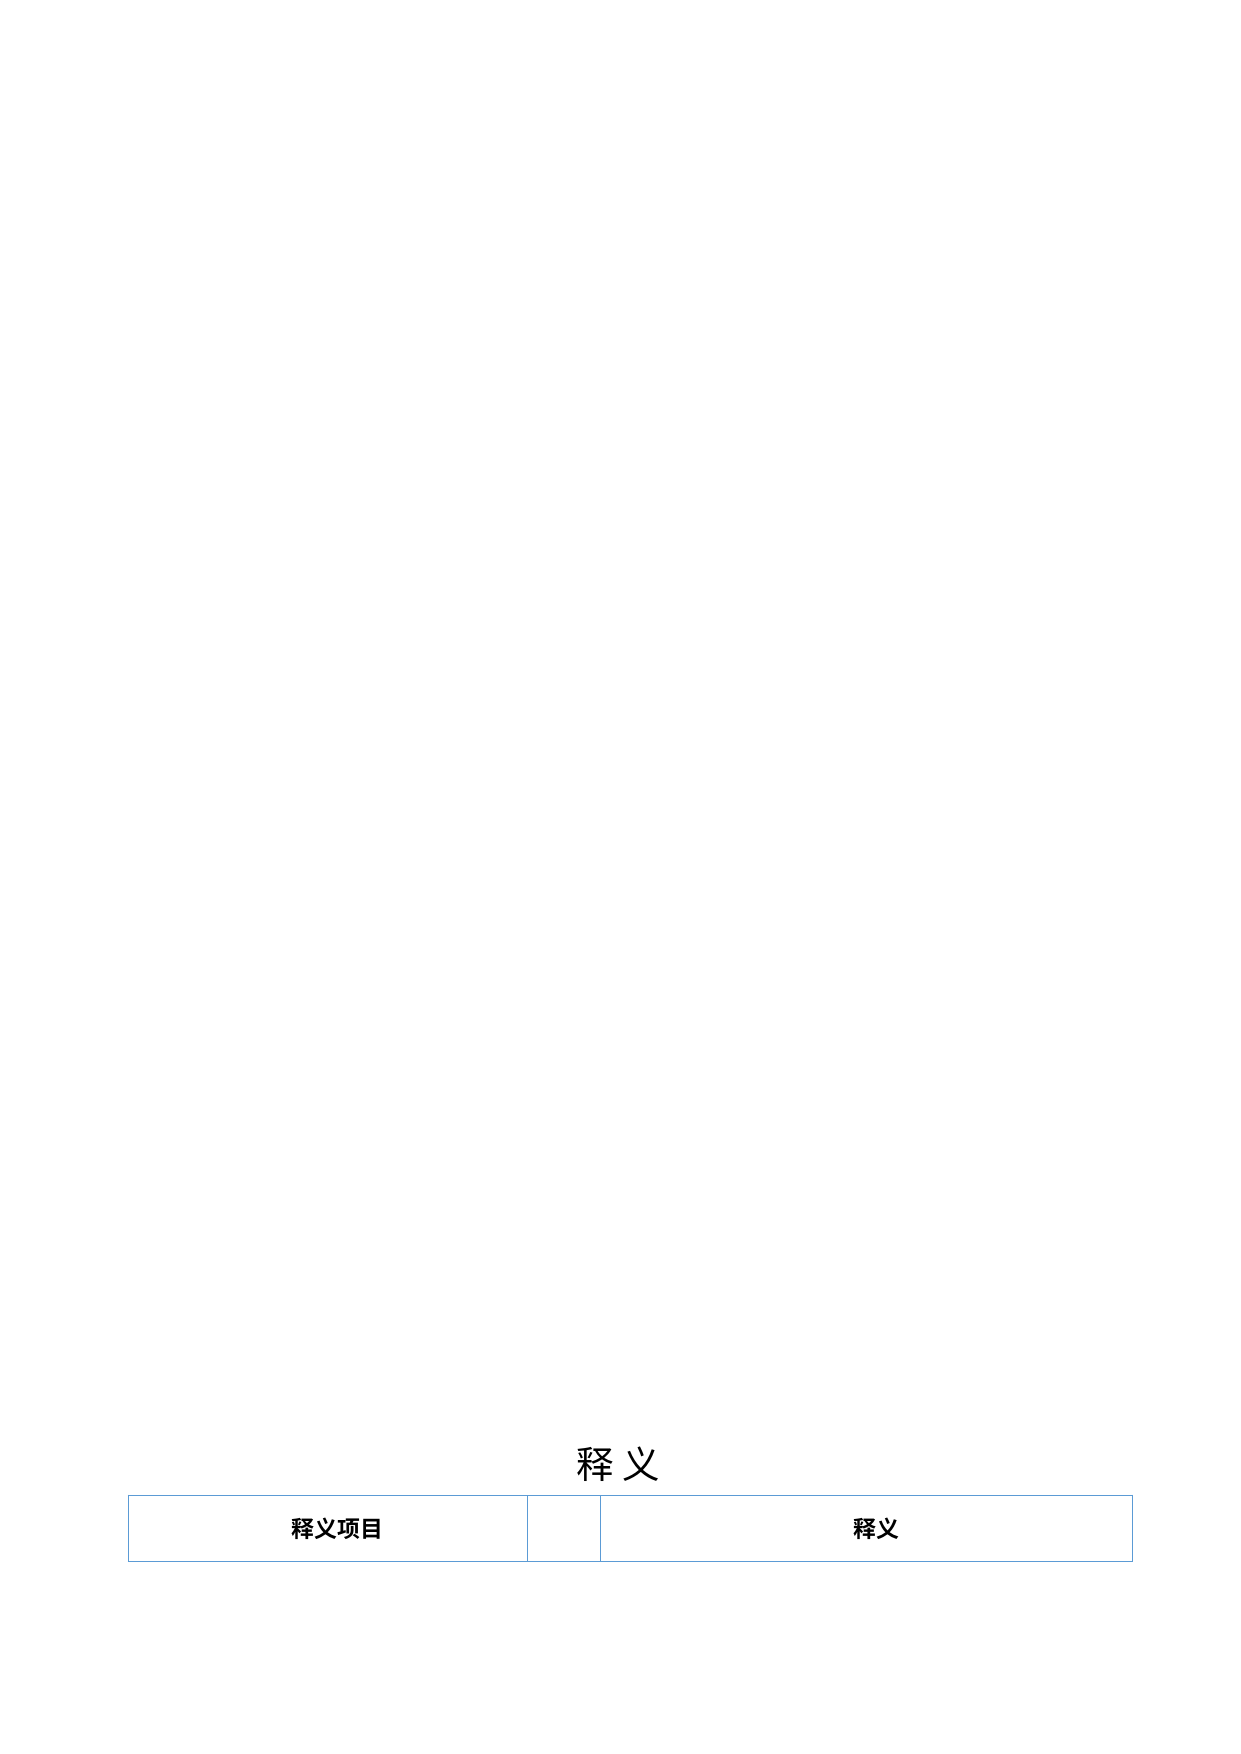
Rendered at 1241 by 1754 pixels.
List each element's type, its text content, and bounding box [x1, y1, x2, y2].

table_header 释义项目 [129, 1496, 527, 1561]
table_header [528, 1496, 600, 1561]
table_header 释义 [601, 1496, 1132, 1561]
text 释 义 [187, 1429, 1048, 1494]
